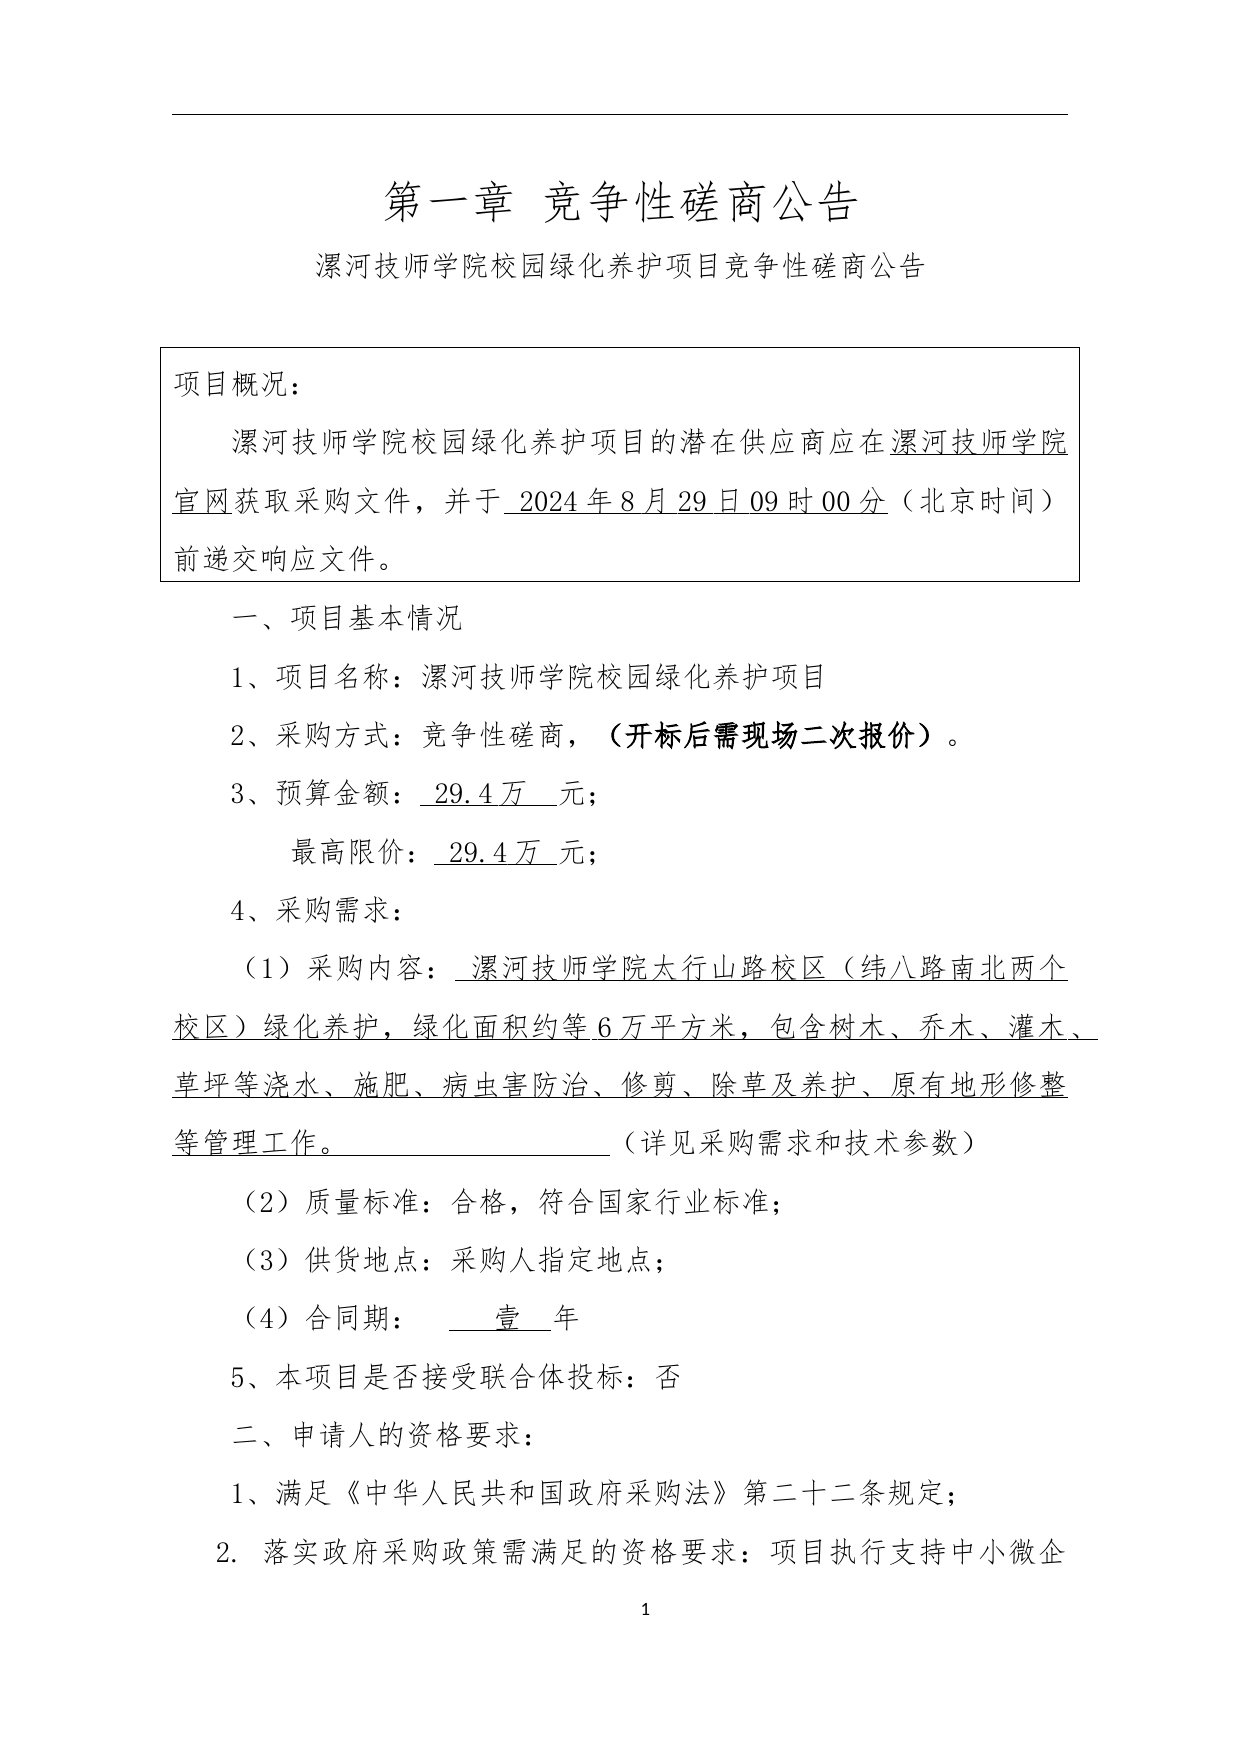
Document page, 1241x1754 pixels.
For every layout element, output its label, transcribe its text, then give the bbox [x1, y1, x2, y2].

text 1、满足《中华人民共和国政府采购法》第二十二条规定； [172, 1457, 1068, 1516]
text 二、申请人的资格要求： [172, 1399, 1068, 1457]
text 4、采购需求： [172, 874, 1068, 932]
text 3、预算金额： 29.4万 元； [172, 757, 1068, 816]
text 5、本项目是否接受联合体投标：否 [172, 1341, 1068, 1399]
text （4）合同期： 壹 年 [172, 1282, 1068, 1341]
text 2、采购方式：竞争性磋商，（开标后需现场二次报价）。 [172, 699, 1068, 757]
table_header 项目概况： 漯河技师学院校园绿化养护项目的潜在供应商应在漯河技师学院官网获取采购文件，并于 2024年8月29日09时00分（北京时间）前递交响应文件。 [161, 348, 1079, 581]
text 一、项目基本情况 [172, 582, 1068, 641]
text （1）采购内容： 漯河技师学院太行山路校区（纬八路南北两个校区）绿化养护，绿化面积约等6万平方米，包含树木、乔木、灌木、草坪等浇水、施肥、病虫害防治、修剪、除草及养护、原有地形修整等管理工作。 （详见采购需求和技术参数） [172, 1098, 1068, 1166]
text （2）质量标准：合格，符合国家行业标准； [172, 1166, 1068, 1224]
text （3）供货地点：采购人指定地点； [172, 1224, 1068, 1282]
text 最高限价： 29.4万 元； [172, 816, 1068, 874]
text 1、项目名称：漯河技师学院校园绿化养护项目 [172, 641, 1068, 699]
text （1）采购内容： 漯河技师学院太行山路校区（纬八路南北两个校区）绿化养护，绿化面积约等6万平方米，包含树木、乔木、灌木、草坪等浇水、施肥、病虫害防治、修剪、除草及养护、原有地形修整等管理工作。 （详见采购需求和技术参数） [172, 932, 1068, 1097]
text 漯河技师学院校园绿化养护项目竞争性磋商公告 [172, 230, 1068, 288]
text 第一章 竞争性磋商公告 [172, 172, 1068, 230]
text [172, 1516, 1068, 1574]
